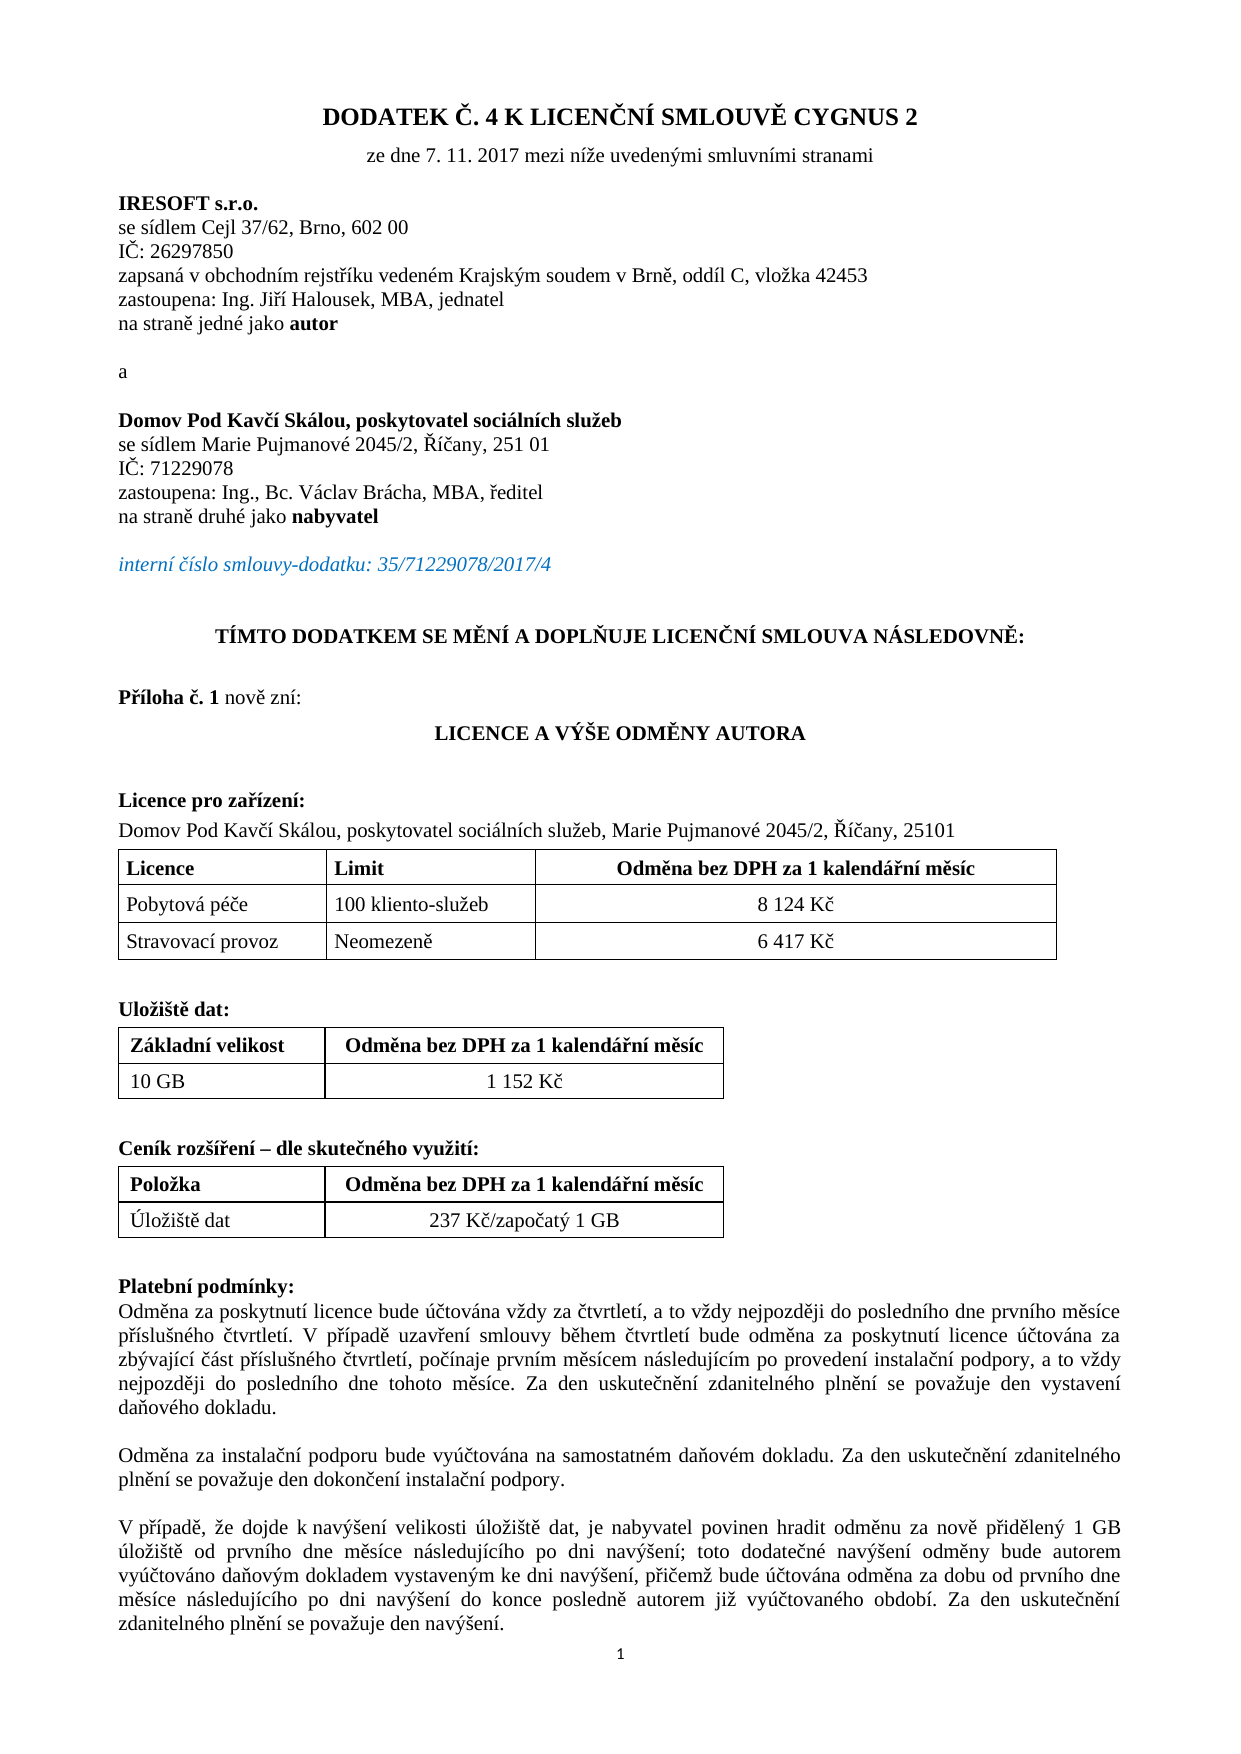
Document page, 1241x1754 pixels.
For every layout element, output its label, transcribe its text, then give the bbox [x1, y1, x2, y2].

table_header Odměna bez DPH za 1 kalendářní měsíc [326, 1028, 723, 1063]
table_cell Neomezeně [327, 923, 535, 959]
text Tímto dodatkem se mění a doplňuje licenční smlouva následovně: [118, 624, 1122, 648]
table_header Odměna bez DPH za 1 kalendářní měsíc [326, 1167, 723, 1201]
text zapsaná v obchodním rejstříku vedeném Krajským soudem v Brně, oddíl C, vložka 42453 [118, 263, 1122, 287]
table_header Odměna bez DPH za 1 kalendářní měsíc [536, 850, 1056, 884]
table_cell 10 GB [119, 1064, 324, 1098]
text V případě, že dojde k navýšení velikosti úložiště dat, je nabyvatel povinen hradit odměnu za nově přidělený 1 GB úložiště od prvního dne měsíce následujícího po dni navýšení; toto dodatečné navýšení odměny bude autorem vyúčtováno daňovým dokladem vystaveným ke dni navýšení, přičemž bude účtována odměna za dobu od prvního dne měsíce následujícího po dni navýšení do konce posledně autorem již vyúčtovaného období. Za den uskutečnění zdanitelného plnění se považuje den navýšení. [118, 1515, 1122, 1635]
text Domov Pod Kavčí Skálou, poskytovatel sociálních služeb [118, 407, 1122, 432]
text LICENCE A výše odměny autora [118, 721, 1122, 745]
text Odměna za poskytnutí licence bude účtována vždy za čtvrtletí, a to vždy nejpozději do posledního dne prvního měsíce příslušného čtvrtletí. V případě uzavření smlouvy během čtvrtletí bude odměna za poskytnutí licence účtována za zbývající část příslušného čtvrtletí, počínaje prvním měsícem následujícím po provedení instalační podpory, a to vždy nejpozději do posledního dne tohoto měsíce. Za den uskutečnění zdanitelného plnění se považuje den vystavení daňového dokladu. [118, 1298, 1122, 1419]
table_header Licence [119, 850, 326, 884]
text zastoupena: Ing., Bc. Václav Brácha, MBA, ředitel [118, 480, 1122, 504]
table_cell 1 152 Kč [326, 1064, 723, 1098]
text IČ: 71229078 [118, 456, 1122, 480]
text interní číslo smlouvy-dodatku: 35/71229078/2017/4 [118, 552, 1122, 576]
table_header Základní velikost [119, 1028, 324, 1063]
table_cell 100 kliento-služeb [327, 885, 535, 922]
text se sídlem Marie Pujmanové 2045/2, Říčany, 251 01 [118, 432, 1122, 456]
text Uložiště dat: [118, 997, 1122, 1021]
text Odměna za instalační podporu bude vyúčtována na samostatném daňovém dokladu. Za den uskutečnění zdanitelného plnění se považuje den dokončení instalační podpory. [118, 1443, 1122, 1491]
text Domov Pod Kavčí Skálou, poskytovatel sociálních služeb, Marie Pujmanové 2045/2, Říčany, 25101 [118, 818, 1122, 842]
table_header Položka [119, 1167, 324, 1201]
text zastoupena: Ing. Jiří Halousek, MBA, jednatel [118, 287, 1122, 311]
text Dodatek č. 4 k licenční smlouvě CYGNUS 2 [118, 102, 1122, 130]
table_cell 237 Kč/započatý 1 GB [326, 1203, 723, 1237]
table_header Limit [327, 850, 535, 884]
text Příloha č. 1 nově zní: [118, 685, 1122, 709]
text se sídlem Cejl 37/62, Brno, 602 00 [118, 215, 1122, 239]
text IRESOFT s.r.o. [118, 191, 1122, 215]
table_cell 8 124 Kč [536, 885, 1056, 922]
text IČ: 26297850 [118, 239, 1122, 263]
text Licence pro zařízení: [118, 788, 1122, 812]
text ze dne 7. 11. 2017 mezi níže uvedenými smluvními stranami [118, 143, 1122, 167]
table_cell Pobytová péče [119, 885, 326, 922]
table_cell Úložiště dat [119, 1203, 324, 1237]
text na straně druhé jako nabyvatel [118, 504, 1122, 528]
text Ceník rozšíření – dle skutečného využití: [118, 1136, 1122, 1160]
text a [118, 359, 1122, 383]
table_cell Stravovací provoz [119, 923, 326, 959]
text na straně jedné jako autor [118, 311, 1122, 335]
table_cell 6 417 Kč [536, 923, 1056, 959]
text Platební podmínky: [118, 1274, 1122, 1298]
